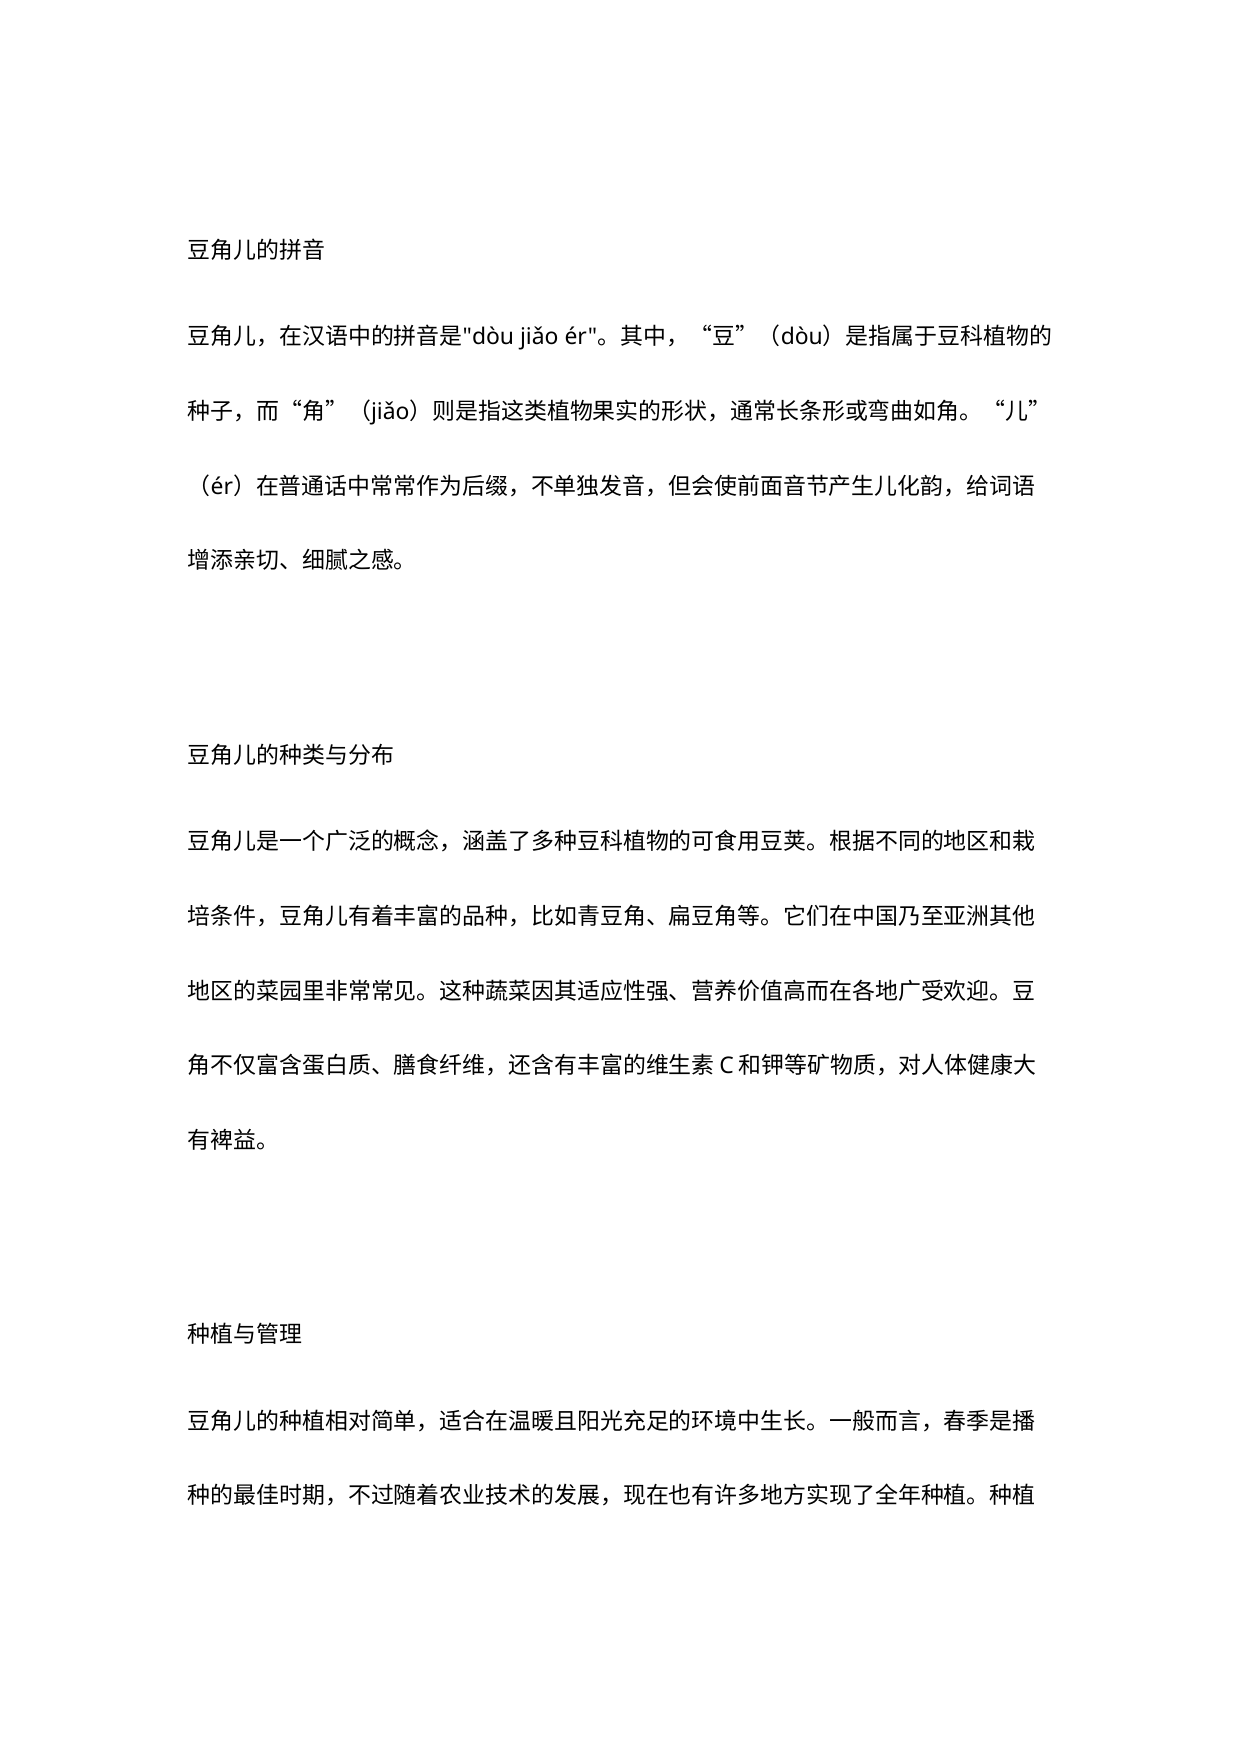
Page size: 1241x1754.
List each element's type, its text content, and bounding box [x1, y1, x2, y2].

text 豆角儿的拼音 [187, 216, 1053, 281]
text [187, 1387, 1053, 1527]
text 豆角儿的种类与分布 [187, 721, 1053, 786]
text 豆角儿，在汉语中的拼音是"dòu jiǎo ér"。其中，“豆”（dòu）是指属于豆科植物的种子，而“角”（jiǎo）则是指这类植物果实的形状，通常长条形或弯曲如角。“儿”（ér）在普通话中常常作为后缀，不单独发音，但会使前面音节产生儿化韵，给词语增添亲切、细腻之感。 [187, 302, 1053, 591]
text 豆角儿是一个广泛的概念，涵盖了多种豆科植物的可食用豆荚。根据不同的地区和栽培条件，豆角儿有着丰富的品种，比如青豆角、扁豆角等。它们在中国乃至亚洲其他地区的菜园里非常常见。这种蔬菜因其适应性强、营养价值高而在各地广受欢迎。豆角不仅富含蛋白质、膳食纤维，还含有丰富的维生素C和钾等矿物质，对人体健康大有裨益。 [187, 807, 1053, 1171]
text 种植与管理 [187, 1300, 1053, 1365]
